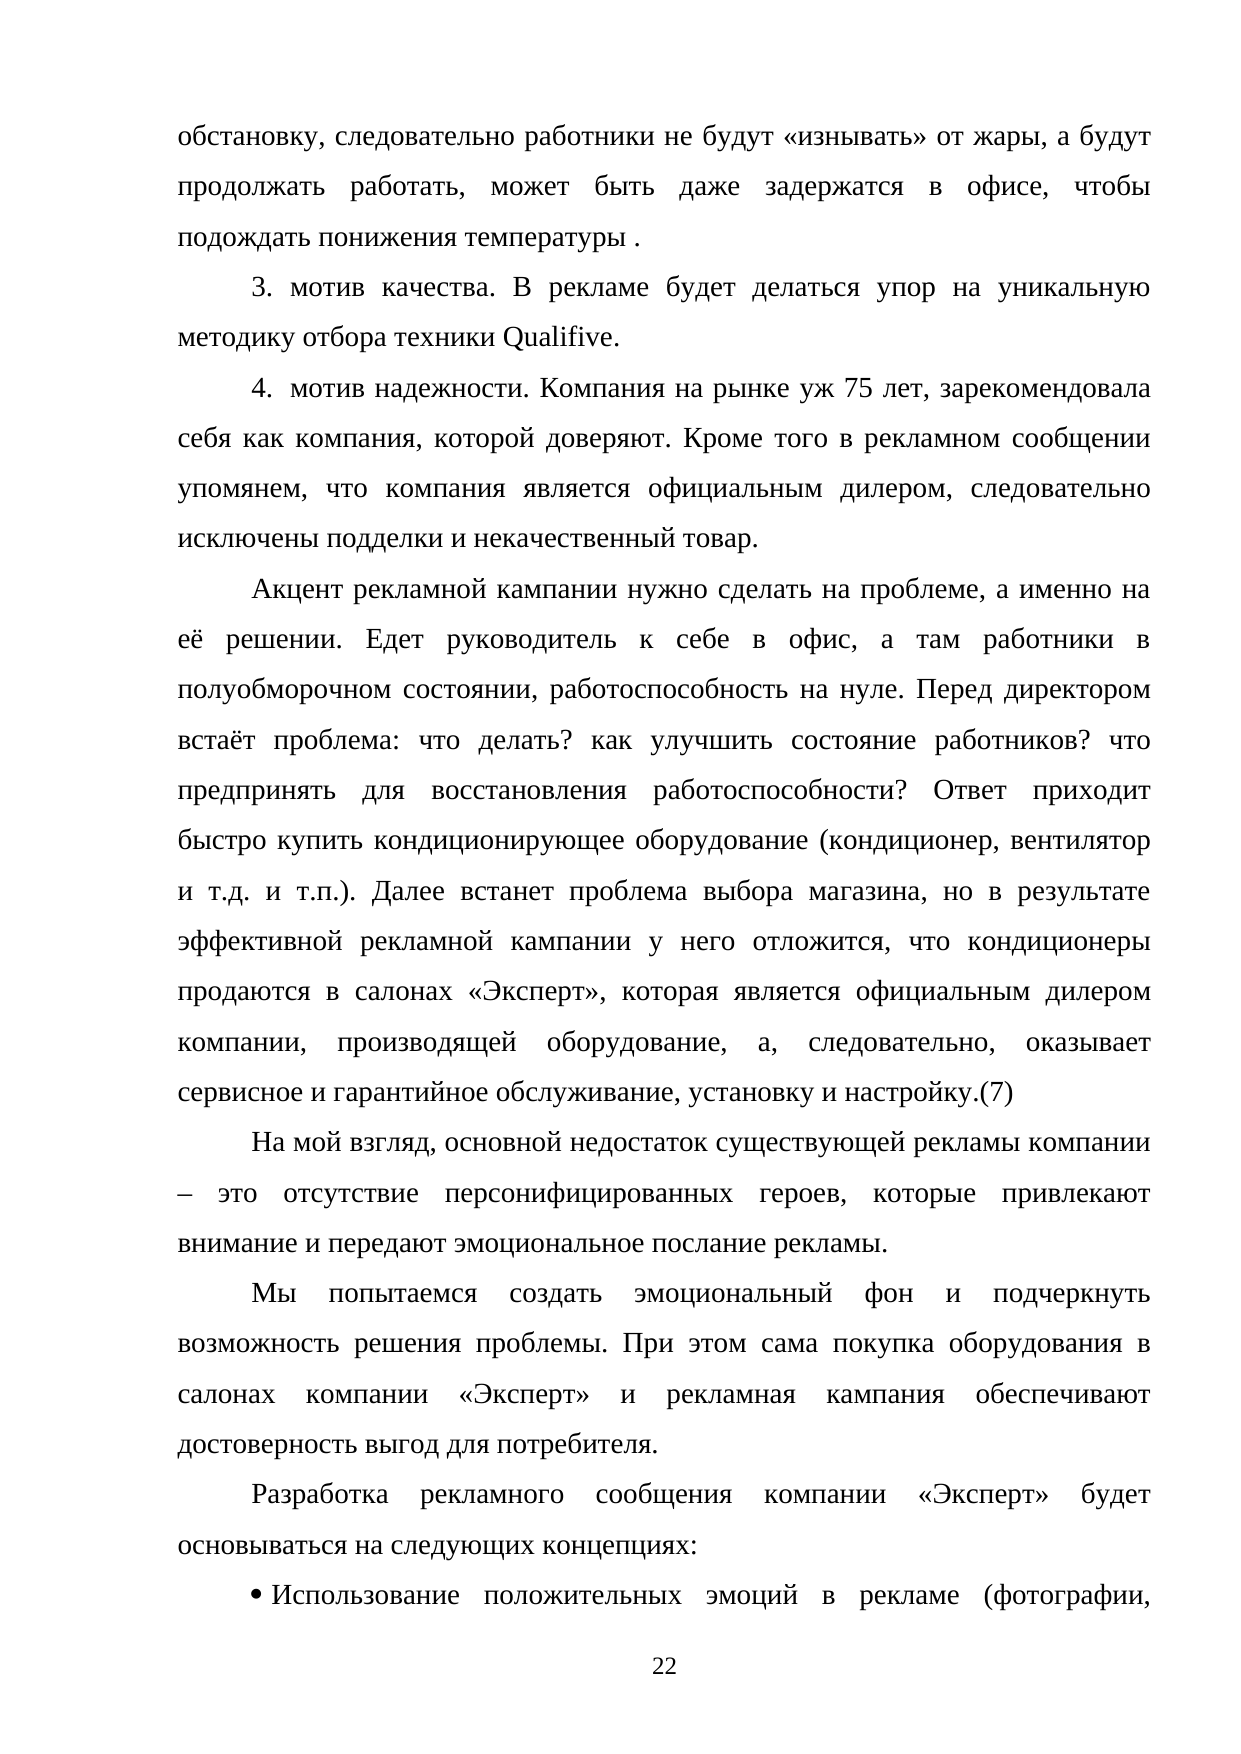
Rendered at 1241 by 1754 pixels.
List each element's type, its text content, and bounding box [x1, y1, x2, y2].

text Мы попытаемся создать эмоциональный фон и подчеркнуть возможность решения проблемы. При этом сама покупка оборудования в салонах компании «Эксперт» и рекламная кампания обеспечивают достоверность выгод для потребителя. [177, 1275, 1152, 1460]
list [177, 1577, 1152, 1611]
list мотив надежности. Компания на рынке уж 75 лет, зарекомендовала себя как компания, которой доверяют. Кроме того в рекламном сообщении упомянем, что компания является официальным дилером, следовательно исключены подделки и некачественный товар. [177, 370, 1152, 554]
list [177, 118, 1152, 252]
text Акцент рекламной кампании нужно сделать на проблеме, а именно на её решении. Едет руководитель к себе в офис, а там работники в полуобморочном состоянии, работоспособность на нуле. Перед директором встаёт проблема: что делать? как улучшить состояние работников? что предпринять для восстановления работоспособности? Ответ приходит быстро купить кондиционирующее оборудование (кондиционер, вентилятор и т.д. и т.п.). Далее встанет проблема выбора магазина, но в результате эффективной рекламной кампании у него отложится, что кондиционеры продаются в салонах «Эксперт», которая является официальным дилером компании, производящей оборудование, а, следовательно, оказывает сервисное и гарантийное обслуживание, установку и настройку.(7) [177, 571, 1152, 1108]
text Разработка рекламного сообщения компании «Эксперт» будет основываться на следующих концепциях: [177, 1477, 1152, 1560]
list мотив качества. В рекламе будет делаться упор на уникальную методику отбора техники Qualifive. [177, 269, 1152, 353]
text На мой взгляд, основной недостаток существующей рекламы компании – это отсутствие персонифицированных героев, которые привлекают внимание и передают эмоциональное послание рекламы. [177, 1124, 1152, 1258]
